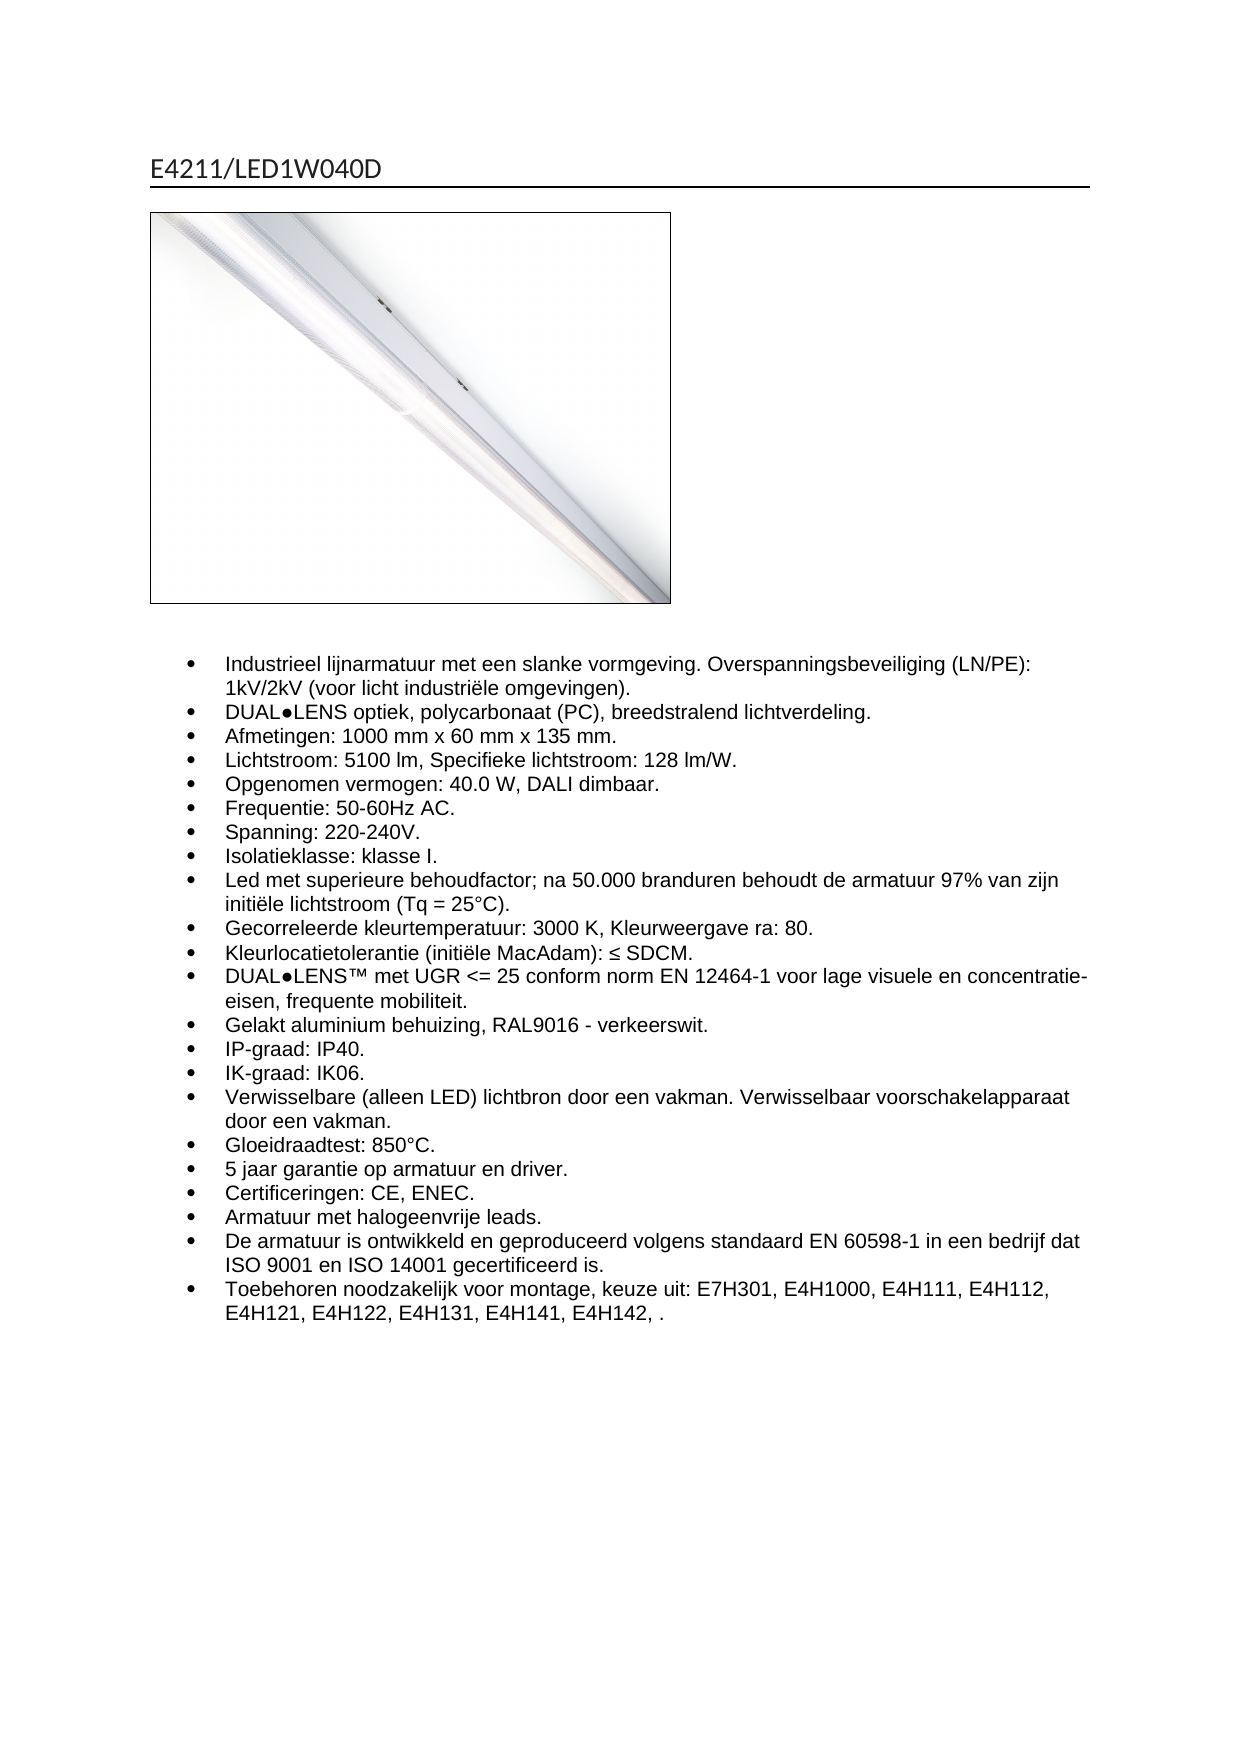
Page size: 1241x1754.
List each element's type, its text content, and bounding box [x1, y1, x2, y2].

list Certificeringen: CE, ENEC. [187, 1181, 1090, 1205]
text E4211/LED1W040D [150, 150, 1090, 186]
list Gecorreleerde kleurtemperatuur: 3000 K, Kleurweergave ra: 80. [187, 916, 1090, 940]
list Frequentie: 50-60Hz AC. [187, 796, 1090, 820]
list Armatuur met halogeenvrije leads. [187, 1205, 1090, 1229]
list DUAL●LENS optiek, polycarbonaat (PC), breedstralend lichtverdeling. [187, 700, 1090, 724]
list Kleurlocatietolerantie (initiële MacAdam): ≤ SDCM. [187, 940, 1090, 964]
list Gelakt aluminium behuizing, RAL9016 - verkeerswit. [187, 1012, 1090, 1036]
list Gloeidraadtest: 850°C. [187, 1133, 1090, 1157]
list Industrieel lijnarmatuur met een slanke vormgeving. Overspanningsbeveiliging (LN/PE): 1kV/2kV (voor licht industriële omgevingen). [187, 652, 1090, 700]
list Verwisselbare (alleen LED) lichtbron door een vakman. Verwisselbaar voorschakelapparaat door een vakman. [187, 1084, 1090, 1133]
list De armatuur is ontwikkeld en geproduceerd volgens standaard EN 60598-1 in een bedrijf dat ISO 9001 en ISO 14001 gecertificeerd is. [187, 1229, 1090, 1277]
list IP-graad: IP40. [187, 1036, 1090, 1061]
list IK-graad: IK06. [187, 1061, 1090, 1084]
list Lichtstroom: 5100 lm, Specifieke lichtstroom: 128 lm/W. [187, 748, 1090, 772]
list Spanning: 220-240V. [187, 820, 1090, 844]
list DUAL●LENS™ met UGR <= 25 conform norm EN 12464-1 voor lage visuele en concentratie-eisen, frequente mobiliteit. [187, 964, 1090, 1012]
picture [151, 213, 670, 603]
list Toebehoren noodzakelijk voor montage, keuze uit: E7H301, E4H1000, E4H111, E4H112, E4H121, E4H122, E4H131, E4H141, E4H142, . [187, 1277, 1090, 1325]
list Isolatieklasse: klasse I. [187, 844, 1090, 868]
list Afmetingen: 1000 mm x 60 mm x 135 mm. [187, 724, 1090, 748]
list 5 jaar garantie op armatuur en driver. [187, 1157, 1090, 1181]
list Led met superieure behoudfactor; na 50.000 branduren behoudt de armatuur 97% van zijn initiële lichtstroom (Tq = 25°C). [187, 868, 1090, 916]
list Opgenomen vermogen: 40.0 W, DALI dimbaar. [187, 772, 1090, 796]
